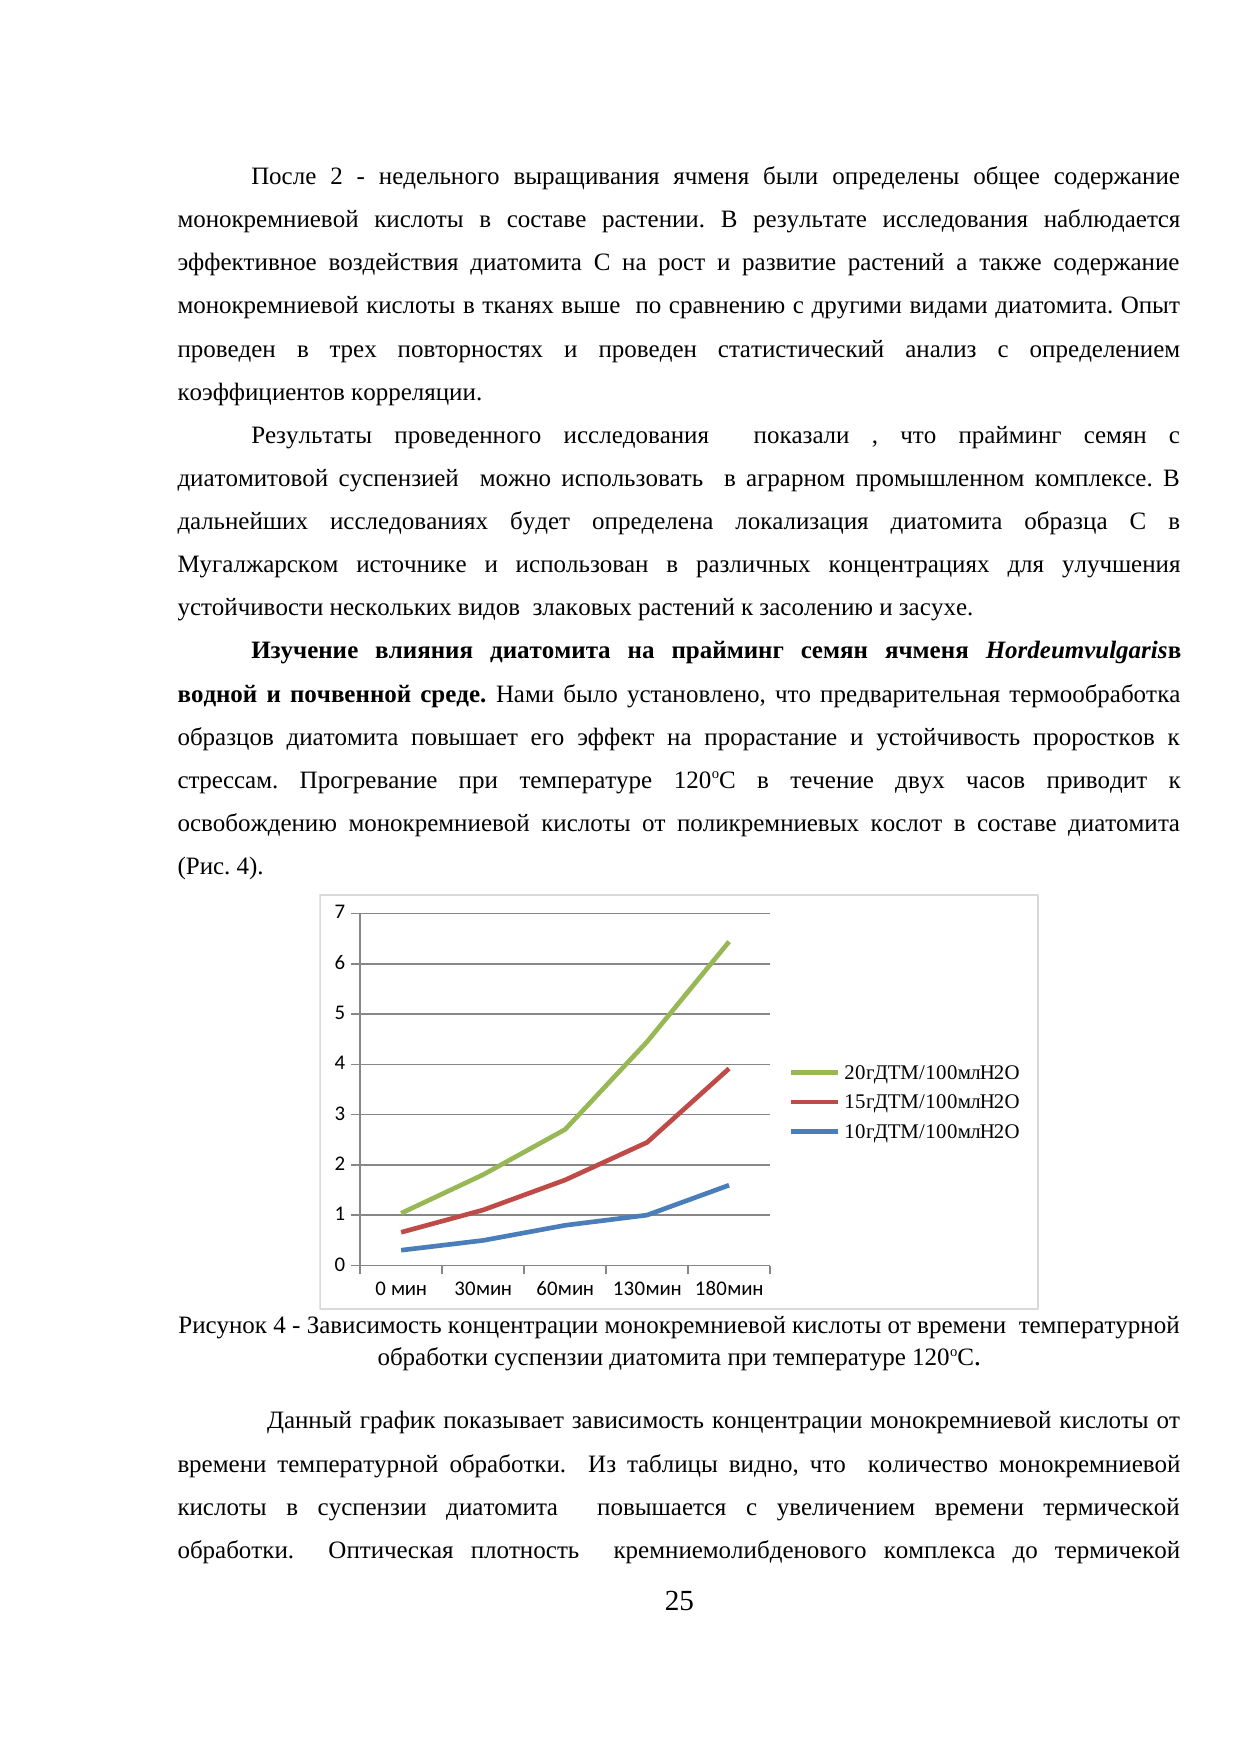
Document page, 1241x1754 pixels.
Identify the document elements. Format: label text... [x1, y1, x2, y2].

text Рисунок 4 - Зависимость концентрации монокремниевой кислоты от времени температурной обработки суспензии диатомита при температуре 120оС. [177, 1310, 1181, 1372]
text Результаты проведенного исследования показали , что прайминг семян с диатомитовой суспензией можно использовать в аграрном промышленном комплексе. В дальнейших исследованиях будет определена локализация диатомита образца С в Мугалжарском источнике и использован в различных концентрациях для улучшения устойчивости нескольких видов злаковых растений к засолению и засухе. [177, 420, 1181, 621]
text После 2 - недельного выращивания ячменя были определены общее содержание монокремниевой кислоты в составе растении. В результате исследования наблюдается эффективное воздействия диатомита С на рост и развитие растений а также содержание монокремниевой кислоты в тканях выше по сравнению с другими видами диатомита. Опыт проведен в трех повторностях и проведен статистический анализ с определением коэффициентов корреляции. [177, 161, 1181, 406]
text Изучение влияния диатомита на прайминг семян ячменя Hordeumvulgarisв водной и почвенной среде. Нами было установлено, что предварительная термообработка образцов диатомита повышает его эффект на прорастание и устойчивость проростков к стрессам. Прогревание при температуре 120оС в течение двух часов приводит к освобождению монокремниевой кислоты от поликремниевых кослот в составе диатомита (Рис. 4). [177, 636, 1181, 880]
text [177, 1406, 1181, 1564]
